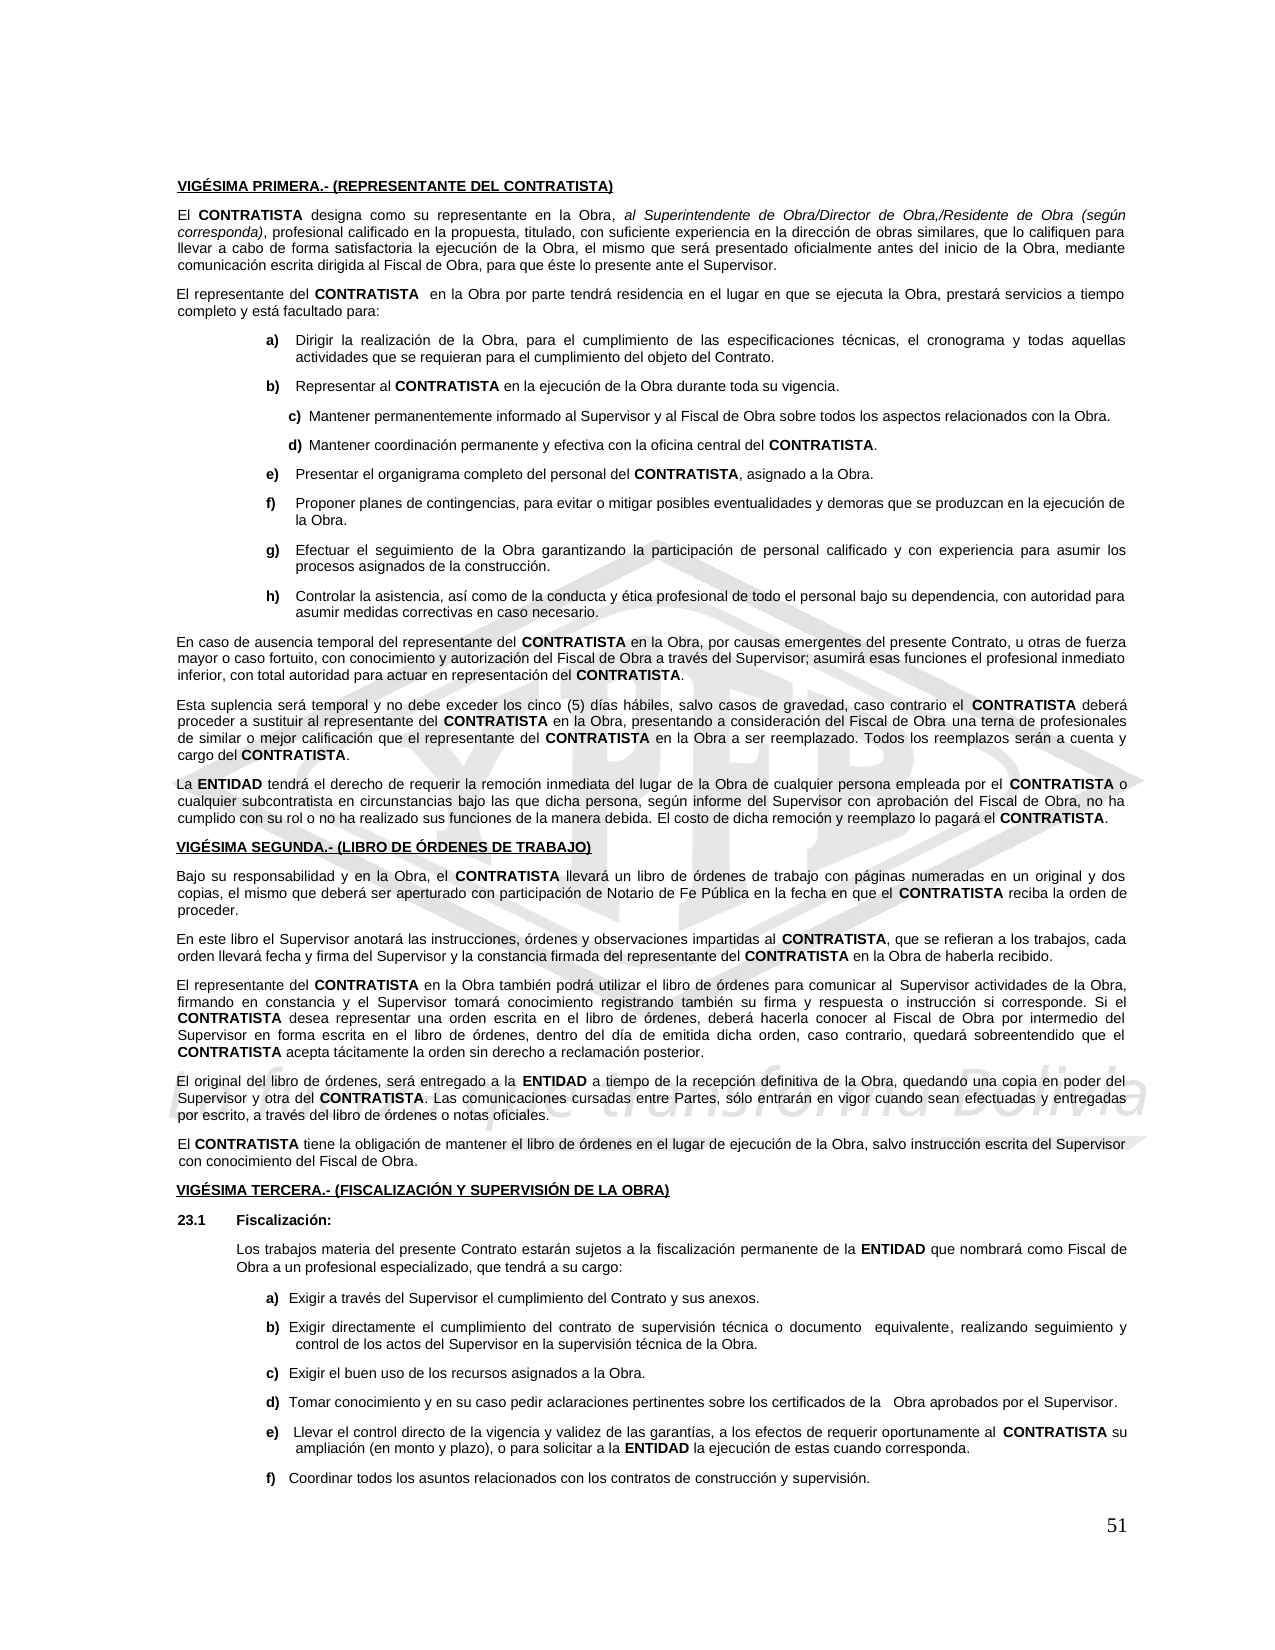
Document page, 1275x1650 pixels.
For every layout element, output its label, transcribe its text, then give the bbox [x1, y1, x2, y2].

list Tomar conocimiento y en su caso pedir aclaraciones pertinentes sobre los certificados de la Obra aprobados por el Supervisor. [266, 1394, 1127, 1411]
list Controlar la asistencia, así como de la conducta y ética profesional de todo el personal bajo su dependencia, con autoridad para asumir medidas correctivas en caso necesario. [266, 587, 1127, 621]
list Dirigir la realización de la Obra, para el cumplimiento de las especificaciones técnicas, el cronograma y todas aquellas actividades que se requieran para el cumplimiento del objeto del Contrato. [266, 332, 1127, 366]
text Bajo su responsabilidad y en la Obra, el CONTRATISTA llevará un libro de órdenes de trabajo con páginas numeradas en un original y dos copias, el mismo que deberá ser aperturado con participación de Notario de Fe Pública en la fecha en que el CONTRATISTA reciba la orden de proceder. [176, 868, 1127, 918]
list Presentar el organigrama completo del personal del CONTRATISTA, asignado a la Obra. [266, 466, 1127, 483]
text La ENTIDAD tendrá el derecho de requerir la remoción inmediata del lugar de la Obra de cualquier persona empleada por el CONTRATISTA o cualquier subcontratista en circunstancias bajo las que dicha persona, según informe del Supervisor con aprobación del Fiscal de Obra, no ha cumplido con su rol o no ha realizado sus funciones de la manera debida. El costo de dicha remoción y reemplazo lo pagará el CONTRATISTA. [176, 776, 1127, 826]
list Proponer planes de contingencias, para evitar o mitigar posibles eventualidades y demoras que se produzcan en la ejecución de la Obra. [266, 495, 1127, 529]
text El representante del CONTRATISTA en la Obra también podrá utilizar el libro de órdenes para comunicar al Supervisor actividades de la Obra, firmando en constancia y el Supervisor tomará conocimiento registrando también su firma y respuesta o instrucción si corresponde. Si el CONTRATISTA desea representar una orden escrita en el libro de órdenes, deberá hacerla conocer al Fiscal de Obra por intermedio del Supervisor en forma escrita en el libro de órdenes, dentro del día de emitida dicha orden, caso contrario, quedará sobreentendido que el CONTRATISTA acepta tácitamente la orden sin derecho a reclamación posterior. [176, 977, 1127, 1061]
text Esta suplencia será temporal y no debe exceder los cinco (5) días hábiles, salvo casos de gravedad, caso contrario el CONTRATISTA deberá proceder a sustituir al representante del CONTRATISTA en la Obra, presentando a consideración del Fiscal de Obra una terna de profesionales de similar o mejor calificación que el representante del CONTRATISTA en la Obra a ser reemplazado. Todos los reemplazos serán a cuenta y cargo del CONTRATISTA. [176, 696, 1127, 763]
text VIGÉSIMA TERCERA.- (FISCALIZACIÓN Y SUPERVISIÓN DE LA OBRA) [176, 1182, 1127, 1199]
text El representante del CONTRATISTA en la Obra por parte tendrá residencia en el lugar en que se ejecuta la Obra, prestará servicios a tiempo completo y está facultado para: [176, 286, 1127, 319]
text El CONTRATISTA tiene la obligación de mantener el libro de órdenes en el lugar de ejecución de la Obra, salvo instrucción escrita del Supervisor con conocimiento del Fiscal de Obra. [177, 1136, 1127, 1169]
text 23.1 Fiscalización: [177, 1211, 1127, 1228]
list Representar al CONTRATISTA en la ejecución de la Obra durante toda su vigencia. [266, 378, 1127, 395]
list Exigir el buen uso de los recursos asignados a la Obra. [266, 1365, 1127, 1382]
text En caso de ausencia temporal del representante del CONTRATISTA en la Obra, por causas emergentes del presente Contrato, u otras de fuerza mayor o caso fortuito, con conocimiento y autorización del Fiscal de Obra a través del Supervisor; asumirá esas funciones el profesional inmediato inferior, con total autoridad para actuar en representación del CONTRATISTA. [176, 633, 1127, 684]
text El original del libro de órdenes, será entregado a la ENTIDAD a tiempo de la recepción definitiva de la Obra, quedando una copia en poder del Supervisor y otra del CONTRATISTA. Las comunicaciones cursadas entre Partes, sólo entrarán en vigor cuando sean efectuadas y entregadas por escrito, a través del libro de órdenes o notas oficiales. [176, 1073, 1127, 1123]
text En este libro el Supervisor anotará las instrucciones, órdenes y observaciones impartidas al CONTRATISTA, que se refieran a los trabajos, cada orden llevará fecha y firma del Supervisor y la constancia firmada del representante del CONTRATISTA en la Obra de haberla recibido. [176, 931, 1127, 964]
text El CONTRATISTA designa como su representante en la Obra, al Superintendente de Obra/Director de Obra,/Residente de Obra (según corresponda), profesional calificado en la propuesta, titulado, con suficiente experiencia en la dirección de obras similares, que lo califiquen para llevar a cabo de forma satisfactoria la ejecución de la Obra, el mismo que será presentado oficialmente antes del inicio de la Obra, mediante comunicación escrita dirigida al Fiscal de Obra, para que éste lo presente ante el Supervisor. [177, 206, 1127, 273]
text Los trabajos materia del presente Contrato estarán sujetos a la fiscalización permanente de la ENTIDAD que nombrará como Fiscal de Obra a un profesional especializado, que tendrá a su cargo: [177, 1240, 1127, 1277]
list Exigir a través del Supervisor el cumplimiento del Contrato y sus anexos. [266, 1289, 1127, 1306]
list Llevar el control directo de la vigencia y validez de las garantías, a los efectos de requerir oportunamente al CONTRATISTA su ampliación (en monto y plazo), o para solicitar a la ENTIDAD la ejecución de estas cuando corresponda. [266, 1423, 1127, 1457]
list Exigir directamente el cumplimiento del contrato de supervisión técnica o documento equivalente, realizando seguimiento y control de los actos del Supervisor en la supervisión técnica de la Obra. [266, 1319, 1127, 1352]
list Coordinar todos los asuntos relacionados con los contratos de construcción y supervisión. [266, 1469, 1127, 1486]
list Efectuar el seguimiento de la Obra garantizando la participación de personal calificado y con experiencia para asumir los procesos asignados de la construcción. [266, 541, 1127, 575]
list Mantener permanentemente informado al Supervisor y al Fiscal de Obra sobre todos los aspectos relacionados con la Obra. [288, 407, 1127, 424]
text VIGÉSIMA SEGUNDA.- (LIBRO DE ÓRDENES DE TRABAJO) [176, 838, 1127, 855]
list Mantener coordinación permanente y efectiva con la oficina central del CONTRATISTA. [288, 437, 1127, 453]
text VIGÉSIMA PRIMERA.- (REPRESENTANTE DEL CONTRATISTA) [177, 177, 1127, 194]
